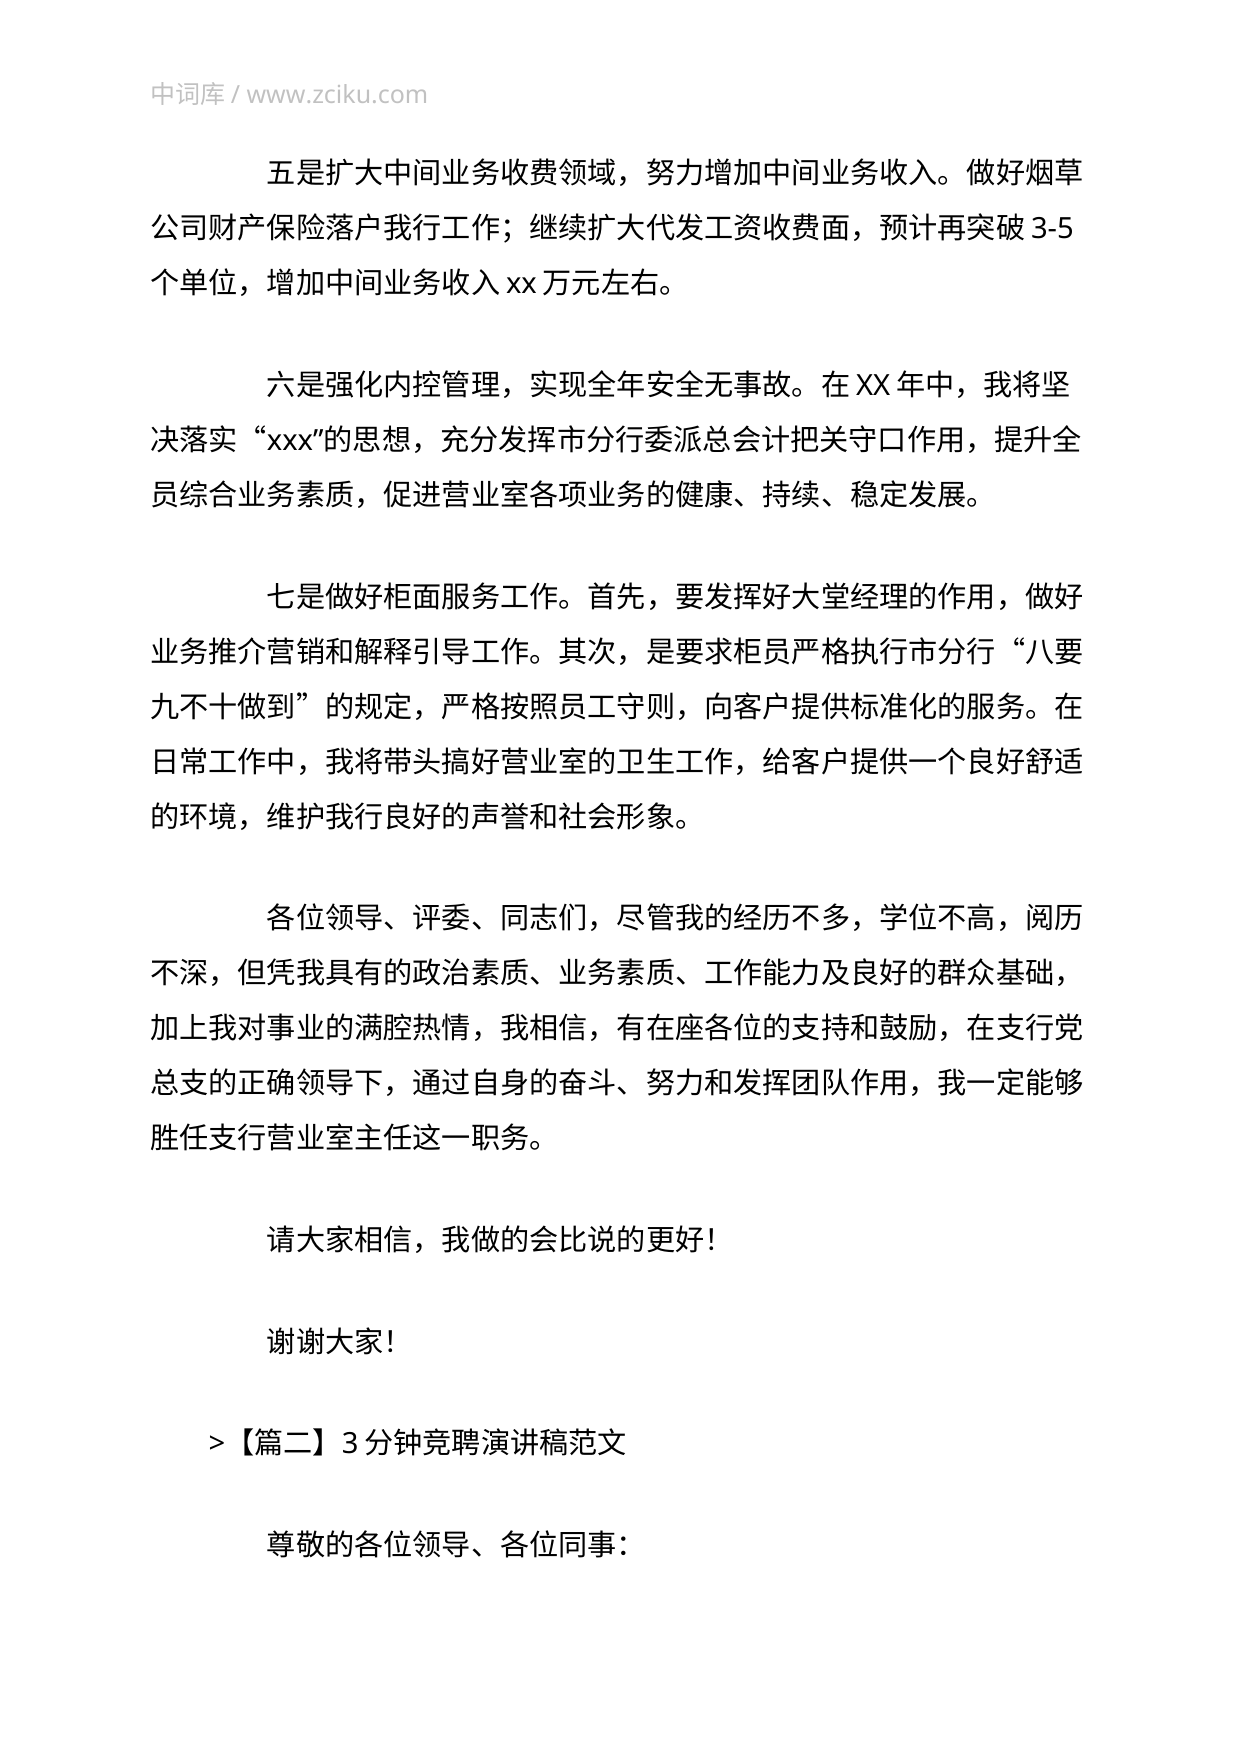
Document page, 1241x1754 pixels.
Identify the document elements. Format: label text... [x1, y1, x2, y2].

text >【篇二】3分钟竞聘演讲稿范文 [150, 1420, 1090, 1462]
text 请大家相信，我做的会比说的更好！ [150, 1216, 1090, 1259]
text 六是强化内控管理，实现全年安全无事故。在XX年中，我将坚决落实“xxx”的思想，充分发挥市分行委派总会计把关守口作用，提升全员综合业务素质，促进营业室各项业务的健康、持续、稳定发展。 [150, 362, 1090, 514]
text 各位领导、评委、同志们，尽管我的经历不多，学位不高，阅历不深，但凭我具有的政治素质、业务素质、工作能力及良好的群众基础，加上我对事业的满腔热情，我相信，有在座各位的支持和鼓励，在支行党总支的正确领导下，通过自身的奋斗、努力和发挥团队作用，我一定能够胜任支行营业室主任这一职务。 [150, 895, 1090, 1157]
text 尊敬的各位领导、各位同事： [150, 1522, 1090, 1564]
text 五是扩大中间业务收费领域，努力增加中间业务收入。做好烟草公司财产保险落户我行工作；继续扩大代发工资收费面，预计再突破3-5个单位，增加中间业务收入xx万元左右。 [150, 150, 1090, 302]
text 谢谢大家！ [150, 1318, 1090, 1360]
text 七是做好柜面服务工作。首先，要发挥好大堂经理的作用，做好业务推介营销和解释引导工作。其次，是要求柜员严格执行市分行“八要九不十做到”的规定，严格按照员工守则，向客户提供标准化的服务。在日常工作中，我将带头搞好营业室的卫生工作，给客户提供一个良好舒适的环境，维护我行良好的声誉和社会形象。 [150, 574, 1090, 836]
